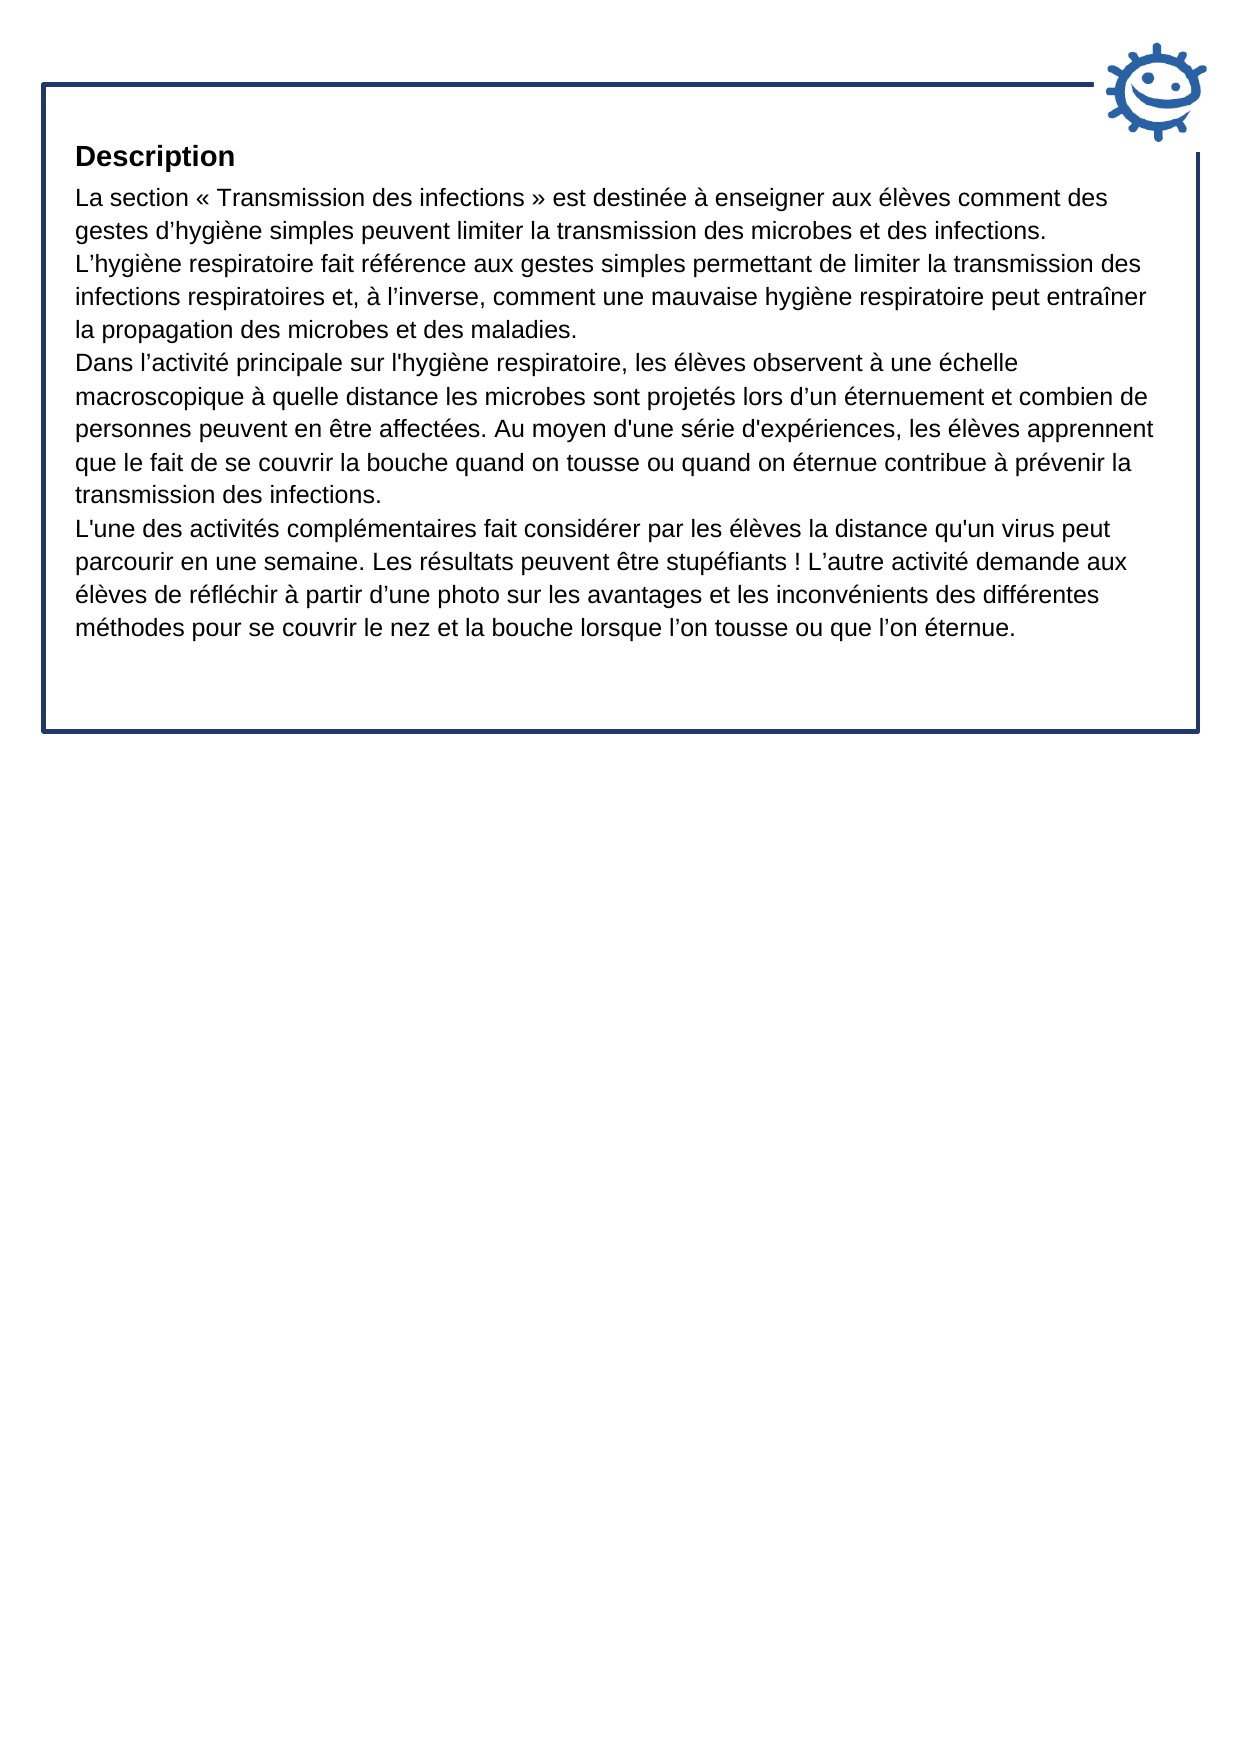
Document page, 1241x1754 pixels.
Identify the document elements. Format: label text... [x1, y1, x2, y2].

subtitle Description [75, 138, 1165, 172]
text Dans l’activité principale sur l'hygiène respiratoire, les élèves observent à une échelle macroscopique à quelle distance les microbes sont projetés lors d’un éternuement et combien de personnes peuvent en être affectées. Au moyen d'une série d'expériences, les élèves apprennent que le fait de se couvrir la bouche quand on tousse ou quand on éternue contribue à prévenir la transmission des infections. [75, 348, 1165, 509]
text La section « Transmission des infections » est destinée à enseigner aux élèves comment des gestes d’hygiène simples peuvent limiter la transmission des microbes et des infections. [75, 183, 1165, 245]
text L'une des activités complémentaires fait considérer par les élèves la distance qu'un virus peut parcourir en une semaine. Les résultats peuvent être stupéfiants ! L’autre activité demande aux élèves de réfléchir à partir d’une photo sur les avantages et les inconvénients des différentes méthodes pour se couvrir le nez et la bouche lorsque l’on tousse ou que l’on éternue. [75, 513, 1165, 641]
picture [1093, 39, 1218, 152]
text L’hygiène respiratoire fait référence aux gestes simples permettant de limiter la transmission des infections respiratoires et, à l’inverse, comment une mauvaise hygiène respiratoire peut entraîner la propagation des microbes et des maladies. [75, 249, 1165, 344]
